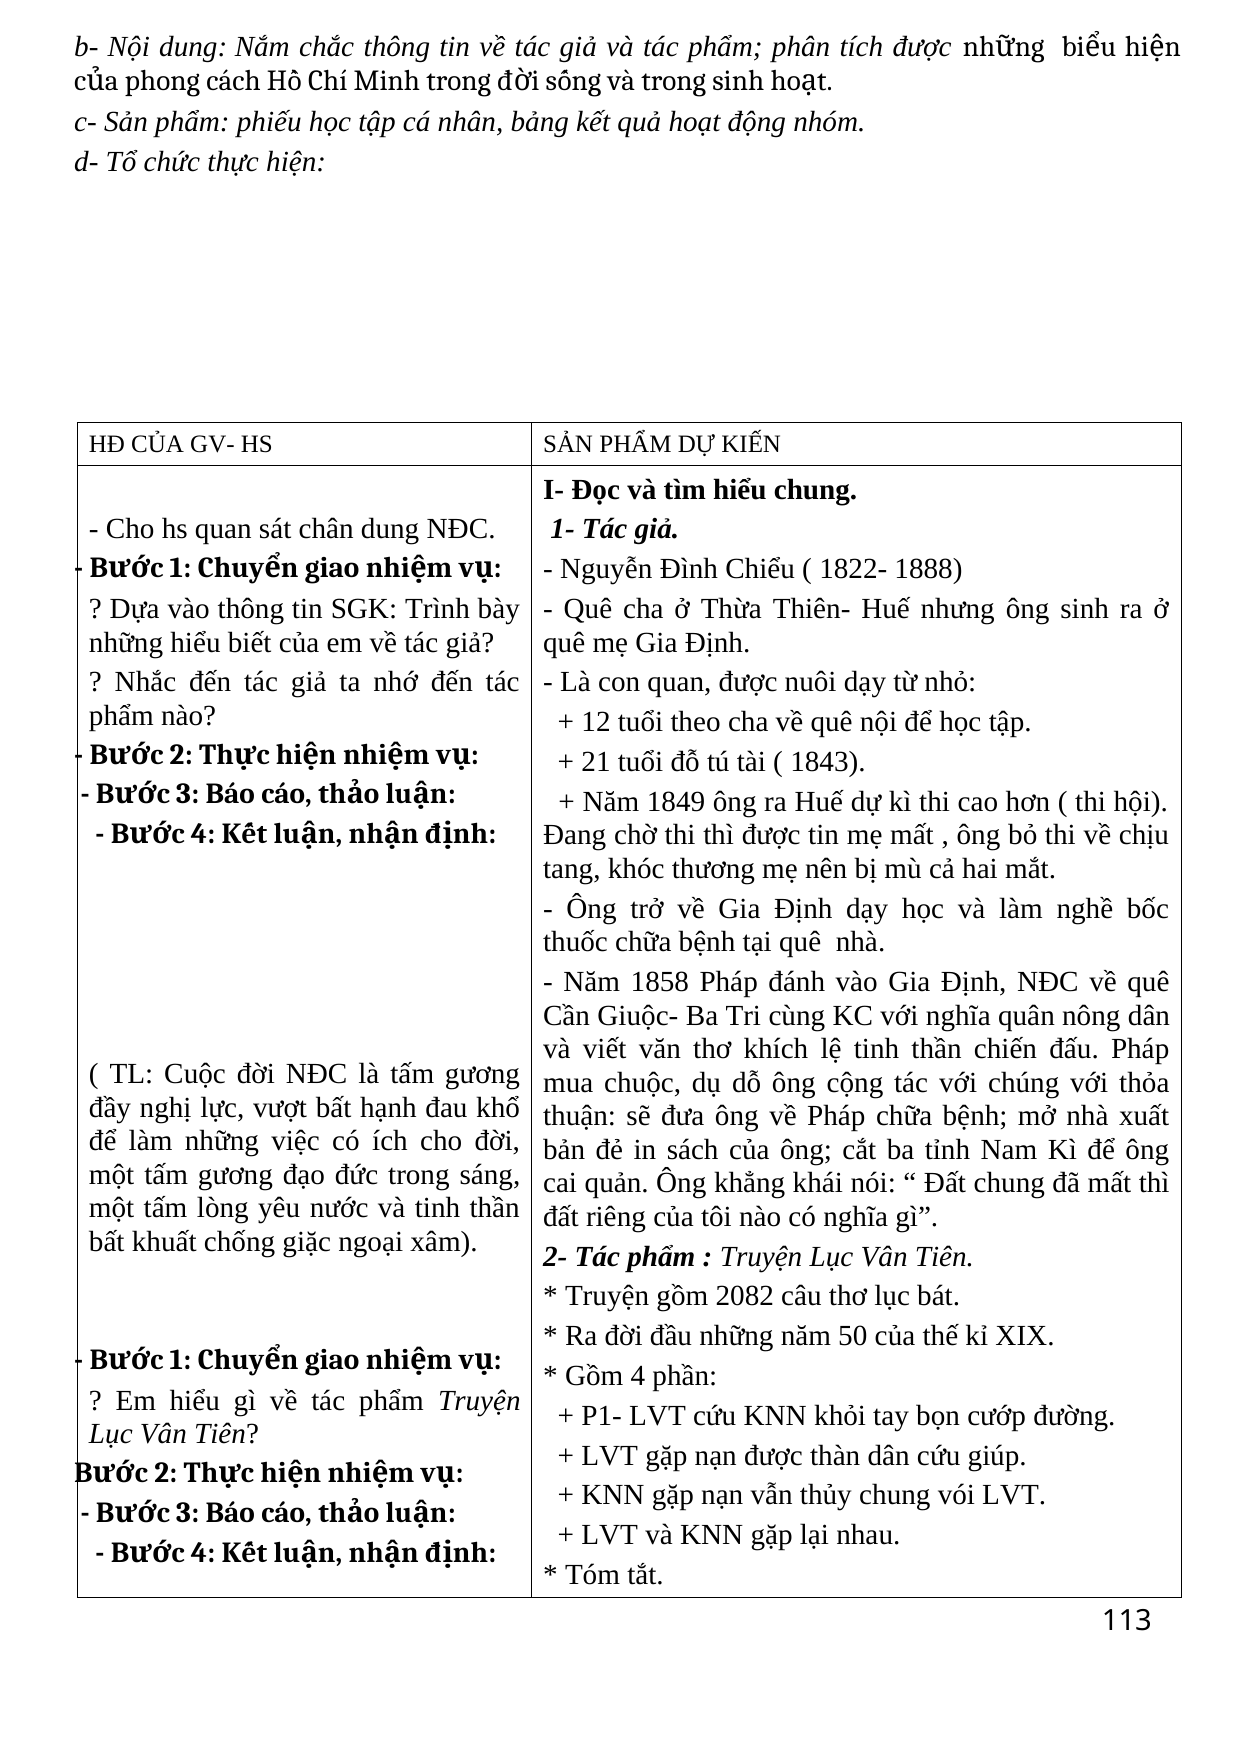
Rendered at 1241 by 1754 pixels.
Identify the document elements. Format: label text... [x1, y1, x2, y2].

text d- Tổ chức thực hiện: [74, 144, 1181, 177]
table_header SẢN PHẨM DỰ KIẾN [532, 423, 1181, 464]
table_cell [532, 466, 1181, 1597]
text b- Nội dung: Nắm chắc thông tin về tác giả và tác phẩm; phân tích được những biểu hiện của phong cách Hồ Chí Minh trong đời sống và trong sinh hoạt. [74, 29, 1181, 98]
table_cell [78, 466, 531, 1597]
table_header HĐ CỦA GV- HS [78, 423, 531, 464]
text c- Sản phẩm: phiếu học tập cá nhân, bảng kết quả hoạt động nhóm. [74, 104, 1181, 137]
